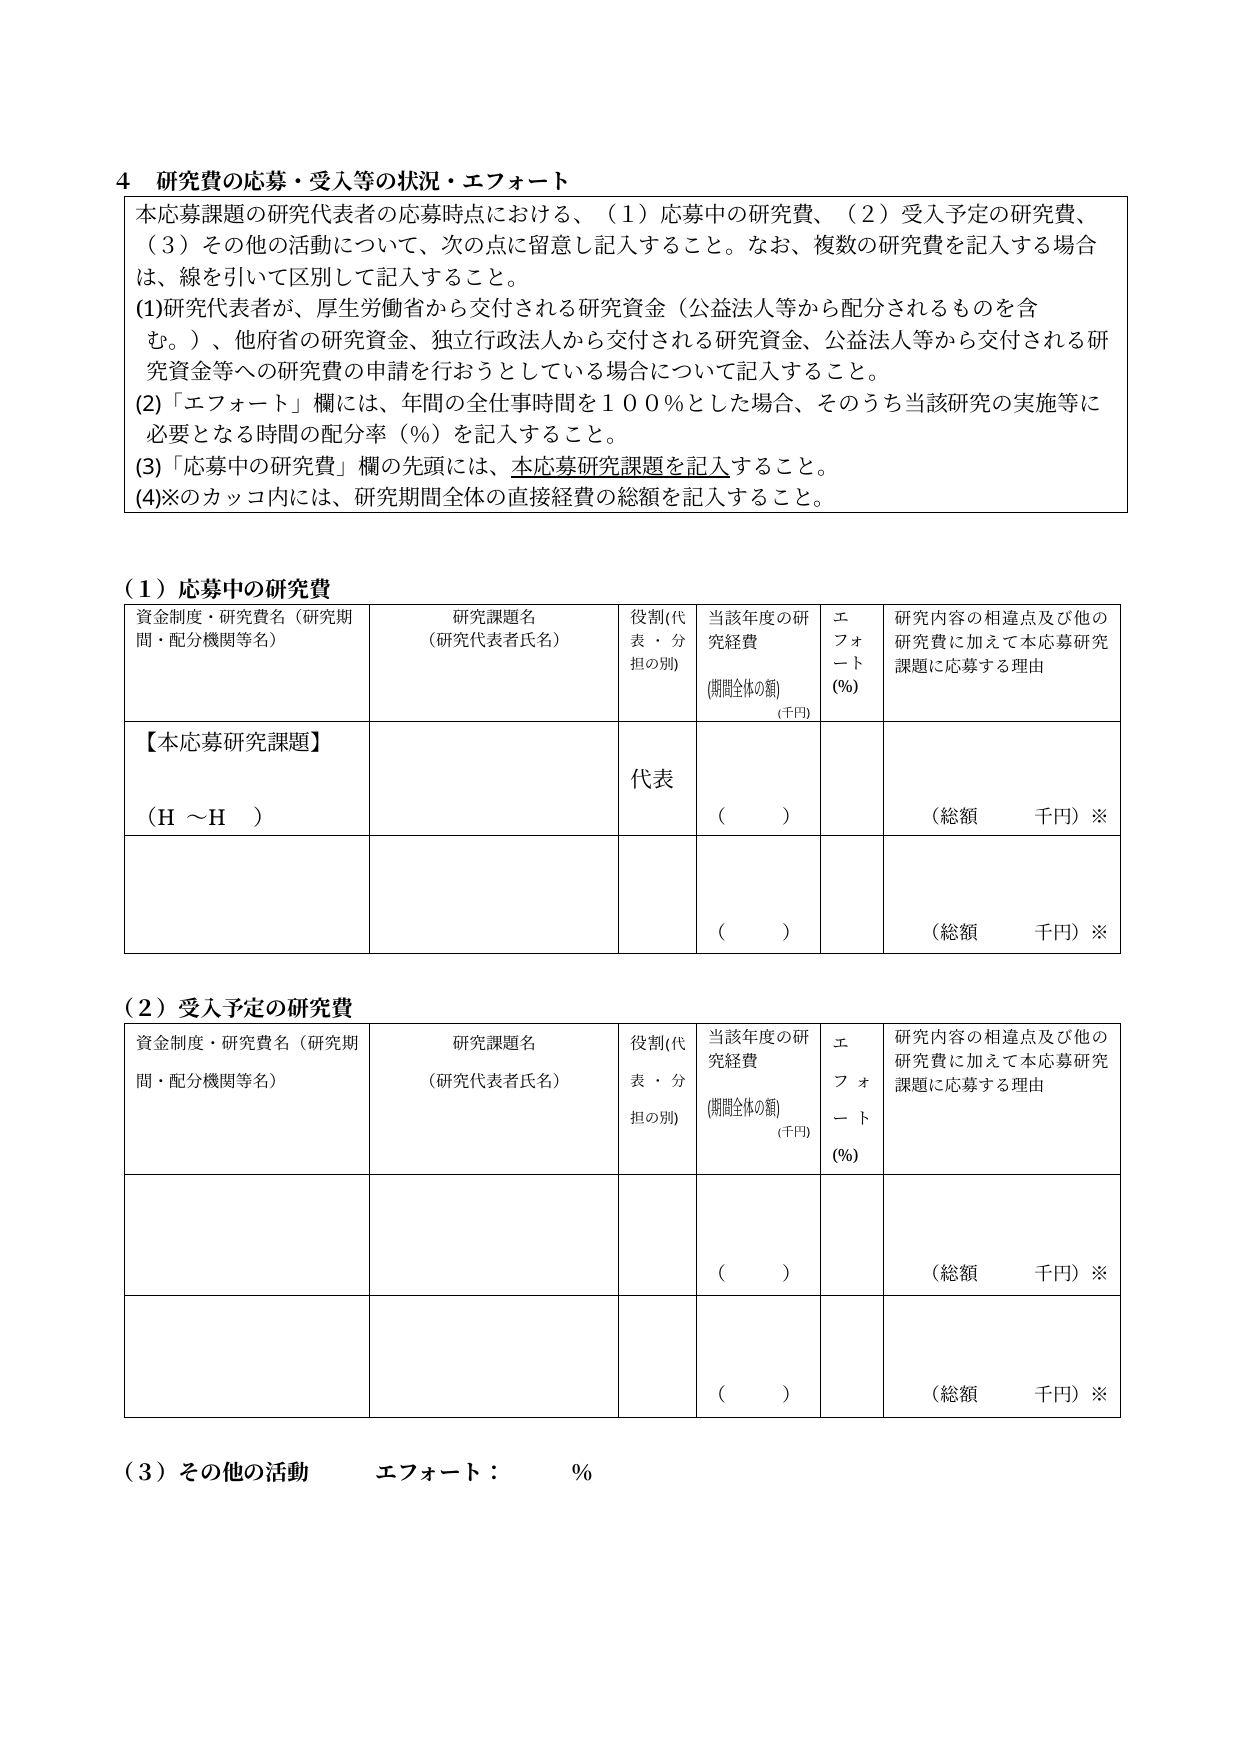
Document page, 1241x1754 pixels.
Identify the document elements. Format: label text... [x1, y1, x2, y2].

table_cell [370, 722, 618, 835]
table_cell [125, 1296, 369, 1417]
table_cell 代表 [619, 722, 696, 835]
table_cell （ ） [697, 1175, 820, 1295]
table_cell [125, 836, 369, 953]
table_header 当該年度の研究経費 (期間全体の額) (千円) [697, 1024, 820, 1174]
table_cell （総額 千円）※ [884, 1296, 1120, 1417]
table_header 研究内容の相違点及び他の研究費に加えて本応募研究課題に応募する理由 [884, 1024, 1120, 1174]
table_header 資金制度・研究費名（研究期間・配分機関等名） [125, 1024, 369, 1174]
table_header 本応募課題の研究代表者の応募時点における、（１）応募中の研究費、（２）受入予定の研究費、（３）その他の活動について、次の点に留意し記入すること。なお、複数の研究費を記入する場合は、線を引いて区別して記入すること。 (1)研究代表者が、厚生労働省から交付される研究資金（公益法人等から配分されるものを含む。）、他府省の研究資金、独立行政法人から交付される研究資金、公益法人等から交付される研究資金等への研究費の申請を行おうとしている場合について記入すること。 (2)「エフォート」欄には、年間の全仕事時間を１００％とした場合、そのうち当該研究の実施等に必要となる時間の配分率（％）を記入すること。 (3)「応募中の研究費」欄の先頭には、本応募研究課題を記入すること。 (4)※のカッコ内には、研究期間全体の直接経費の総額を記入すること。 [125, 197, 1127, 512]
table_header 研究課題名 （研究代表者氏名） [370, 1024, 618, 1174]
table_header 役割(代表・分担の別) [619, 1024, 696, 1174]
table_header エフォート(%) [821, 605, 883, 721]
table_cell [619, 836, 696, 953]
table_cell （総額 千円）※ [884, 836, 1120, 953]
text （１）応募中の研究費 [112, 573, 1084, 604]
text （３）その他の活動 エフォート： ％ [112, 1455, 1128, 1487]
table_cell [619, 1296, 696, 1417]
text （２）受入予定の研究費 [112, 991, 1128, 1023]
table_cell 【本応募研究課題】 （H ～H ） [125, 722, 369, 835]
table_cell [821, 1175, 883, 1295]
table_cell （ ） [697, 722, 820, 835]
table_header 当該年度の研究経費 (期間全体の額) (千円) [697, 605, 820, 721]
table_cell [821, 1296, 883, 1417]
table_cell [821, 722, 883, 835]
table_header 研究内容の相違点及び他の研究費に加えて本応募研究課題に応募する理由 [884, 605, 1120, 721]
table_header エフォート(%) [821, 1024, 883, 1174]
table_header 役割(代表・分担の別) [619, 605, 696, 721]
table_header 資金制度・研究費名（研究期間・配分機関等名） [125, 605, 369, 721]
table_cell （総額 千円）※ [884, 722, 1120, 835]
table_cell [370, 1296, 618, 1417]
table_header 研究課題名 （研究代表者氏名） [370, 605, 618, 721]
table_cell [370, 1175, 618, 1295]
text ４ 研究費の応募・受入等の状況・エフォート [112, 164, 1128, 196]
table_cell （ ） [697, 1296, 820, 1417]
table_cell [125, 1175, 369, 1295]
table_cell [619, 1175, 696, 1295]
table_cell （総額 千円）※ [884, 1175, 1120, 1295]
table_cell （ ） [697, 836, 820, 953]
table_cell [821, 836, 883, 953]
table_cell [370, 836, 618, 953]
